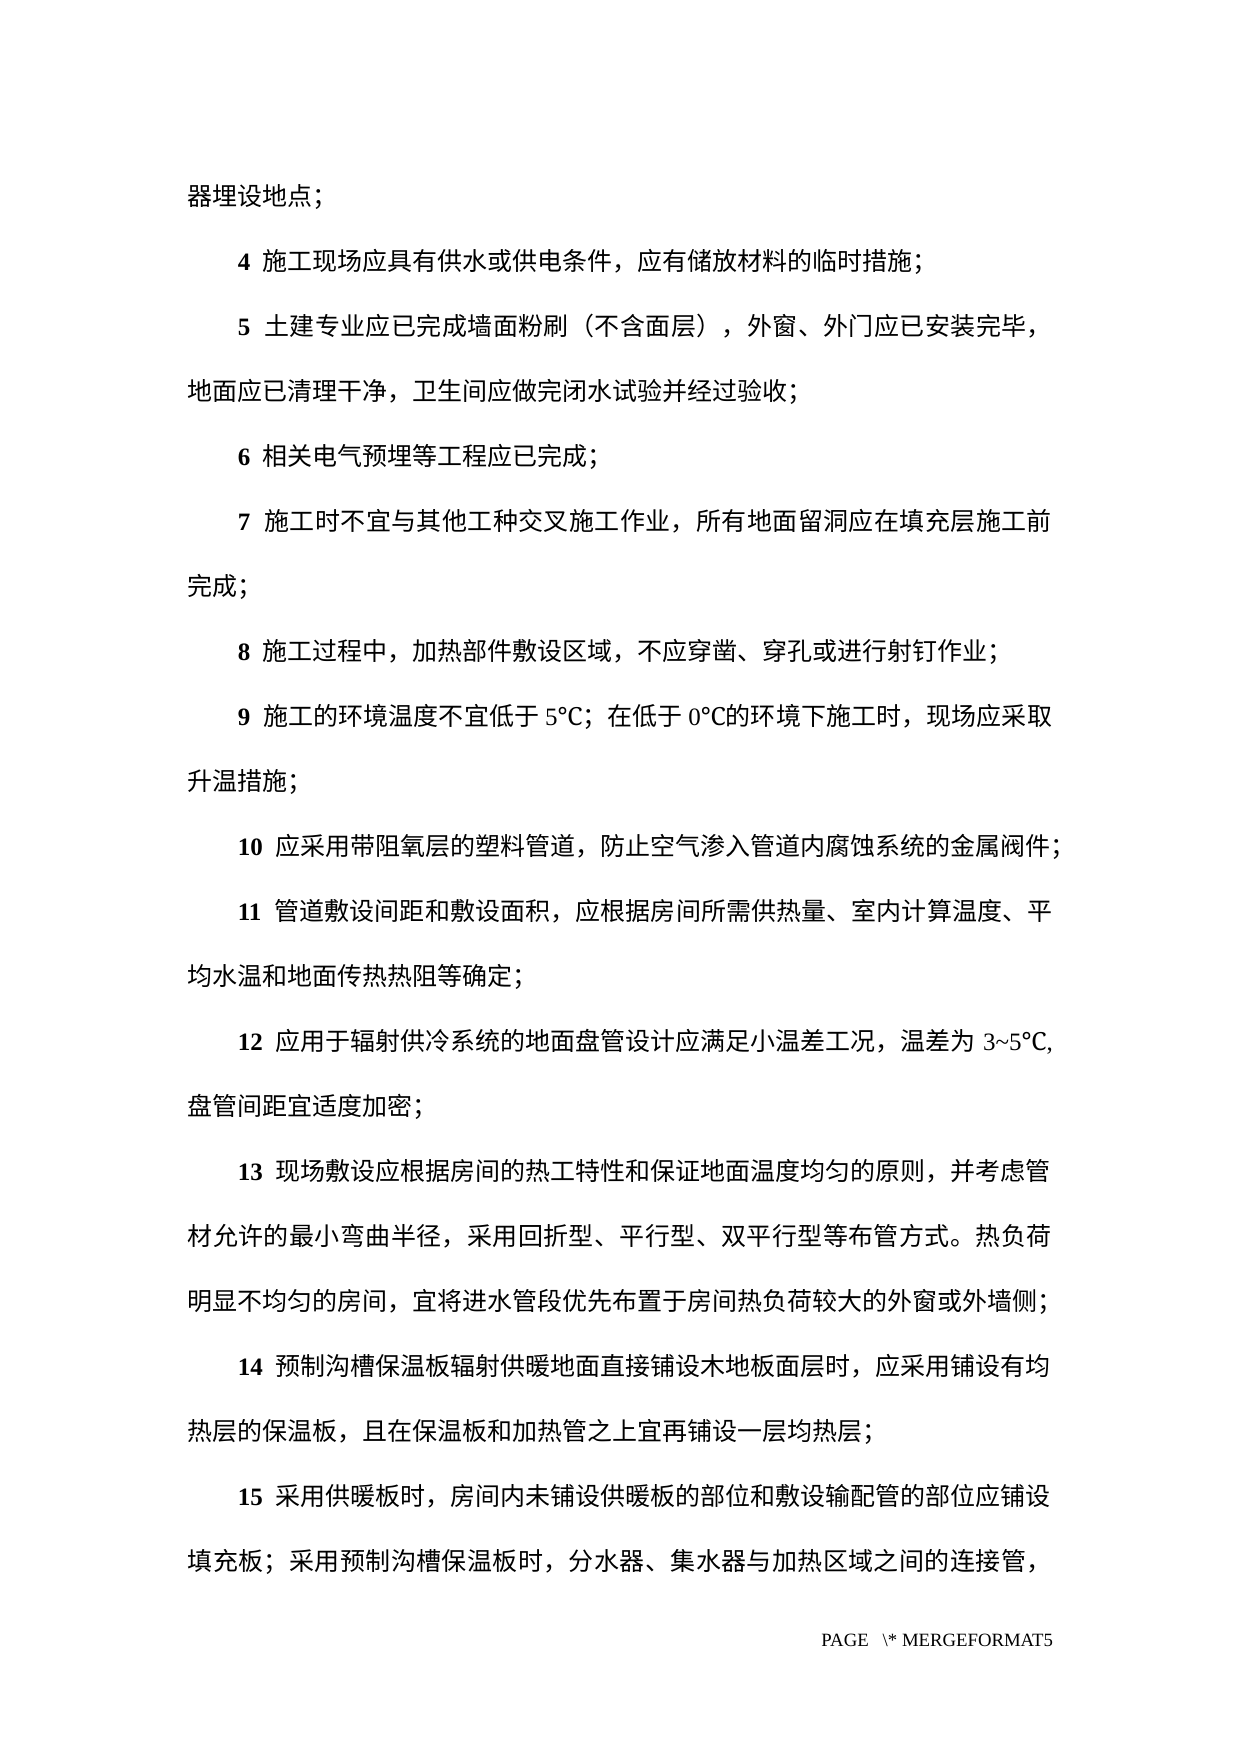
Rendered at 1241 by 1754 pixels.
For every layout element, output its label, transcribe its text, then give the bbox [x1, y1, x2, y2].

text 7 施工时不宜与其他工种交叉施工作业，所有地面留洞应在填充层施工前完成； [187, 487, 1053, 617]
text 6 相关电气预埋等工程应已完成； [187, 422, 1053, 487]
text 8 施工过程中，加热部件敷设区域，不应穿凿、穿孔或进行射钉作业； [187, 617, 1053, 682]
text 13 现场敷设应根据房间的热工特性和保证地面温度均匀的原则，并考虑管材允许的最小弯曲半径，采用回折型、平行型、双平行型等布管方式。热负荷明显不均匀的房间，宜将进水管段优先布置于房间热负荷较大的外窗或外墙侧； [187, 1137, 1053, 1332]
text 4 施工现场应具有供水或供电条件，应有储放材料的临时措施； [187, 227, 1053, 292]
text 14 预制沟槽保温板辐射供暖地面直接铺设木地板面层时，应采用铺设有均热层的保温板，且在保温板和加热管之上宜再铺设一层均热层； [187, 1332, 1053, 1462]
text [187, 1462, 1053, 1592]
text 12 应用于辐射供冷系统的地面盘管设计应满足小温差工况，温差为3~5℃,盘管间距宜适度加密； [187, 1007, 1053, 1137]
text 9 施工的环境温度不宜低于5℃；在低于0℃的环境下施工时，现场应采取升温措施； [187, 682, 1053, 812]
text 10 应采用带阻氧层的塑料管道，防止空气渗入管道内腐蚀系统的金属阀件； [187, 812, 1053, 877]
text 5 土建专业应已完成墙面粉刷（不含面层），外窗、外门应已安装完毕，地面应已清理干净，卫生间应做完闭水试验并经过验收； [187, 292, 1053, 422]
text 11 管道敷设间距和敷设面积，应根据房间所需供热量、室内计算温度、平均水温和地面传热热阻等确定； [187, 877, 1053, 1007]
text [187, 162, 1053, 227]
